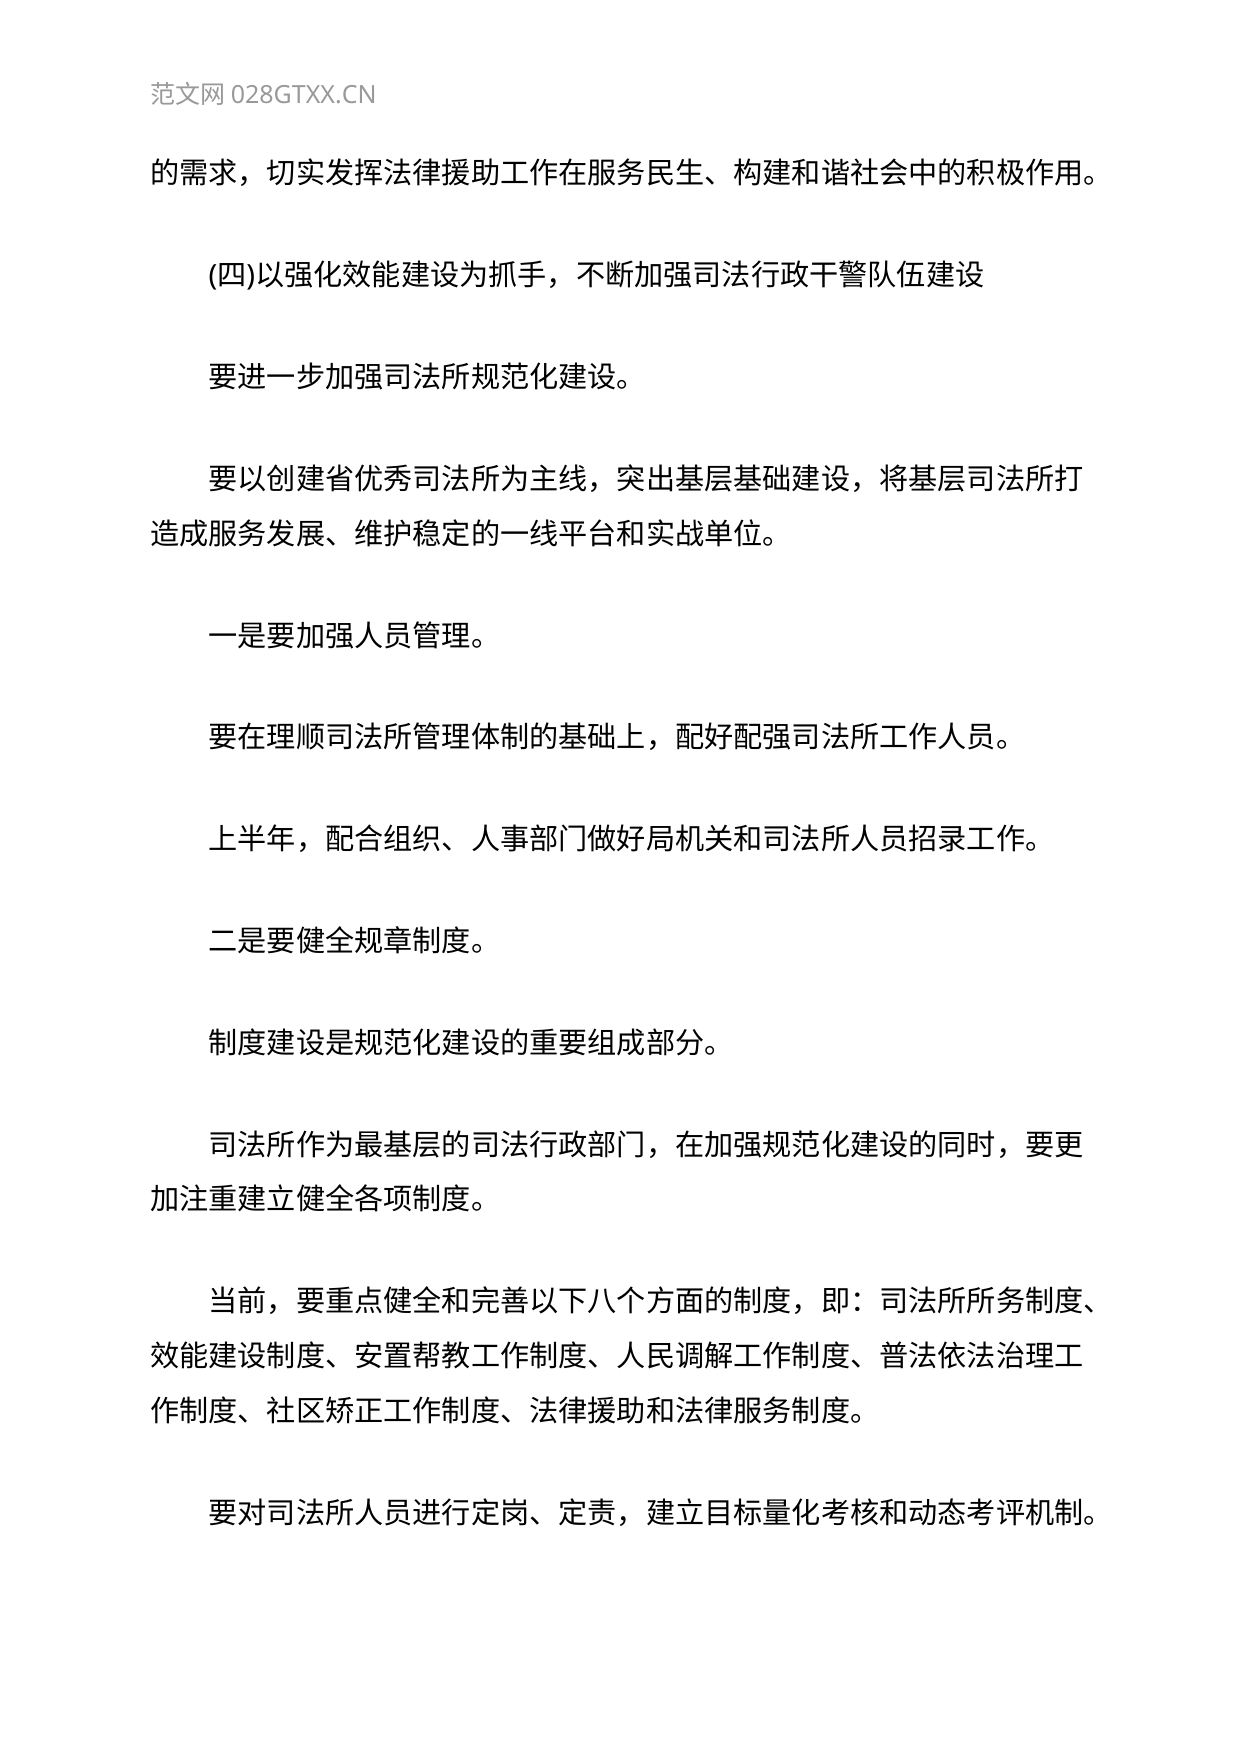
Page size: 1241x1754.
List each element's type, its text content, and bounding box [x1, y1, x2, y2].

text 要以创建省优秀司法所为主线，突出基层基础建设，将基层司法所打造成服务发展、维护稳定的一线平台和实战单位。 [150, 456, 1090, 553]
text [150, 150, 1090, 192]
text 二是要健全规章制度。 [150, 917, 1090, 960]
text 司法所作为最基层的司法行政部门，在加强规范化建设的同时，要更加注重建立健全各项制度。 [150, 1121, 1090, 1218]
text 制度建设是规范化建设的重要组成部分。 [150, 1019, 1090, 1062]
text 要对司法所人员进行定岗、定责，建立目标量化考核和动态考评机制。 [150, 1489, 1090, 1532]
text 要进一步加强司法所规范化建设。 [150, 354, 1090, 396]
text 当前，要重点健全和完善以下八个方面的制度，即：司法所所务制度、效能建设制度、安置帮教工作制度、人民调解工作制度、普法依法治理工作制度、社区矫正工作制度、法律援助和法律服务制度。 [150, 1278, 1090, 1430]
text 一是要加强人员管理。 [150, 612, 1090, 654]
text 上半年，配合组织、人事部门做好局机关和司法所人员招录工作。 [150, 816, 1090, 858]
text 要在理顺司法所管理体制的基础上，配好配强司法所工作人员。 [150, 714, 1090, 756]
text (四)以强化效能建设为抓手，不断加强司法行政干警队伍建设 [150, 252, 1090, 294]
